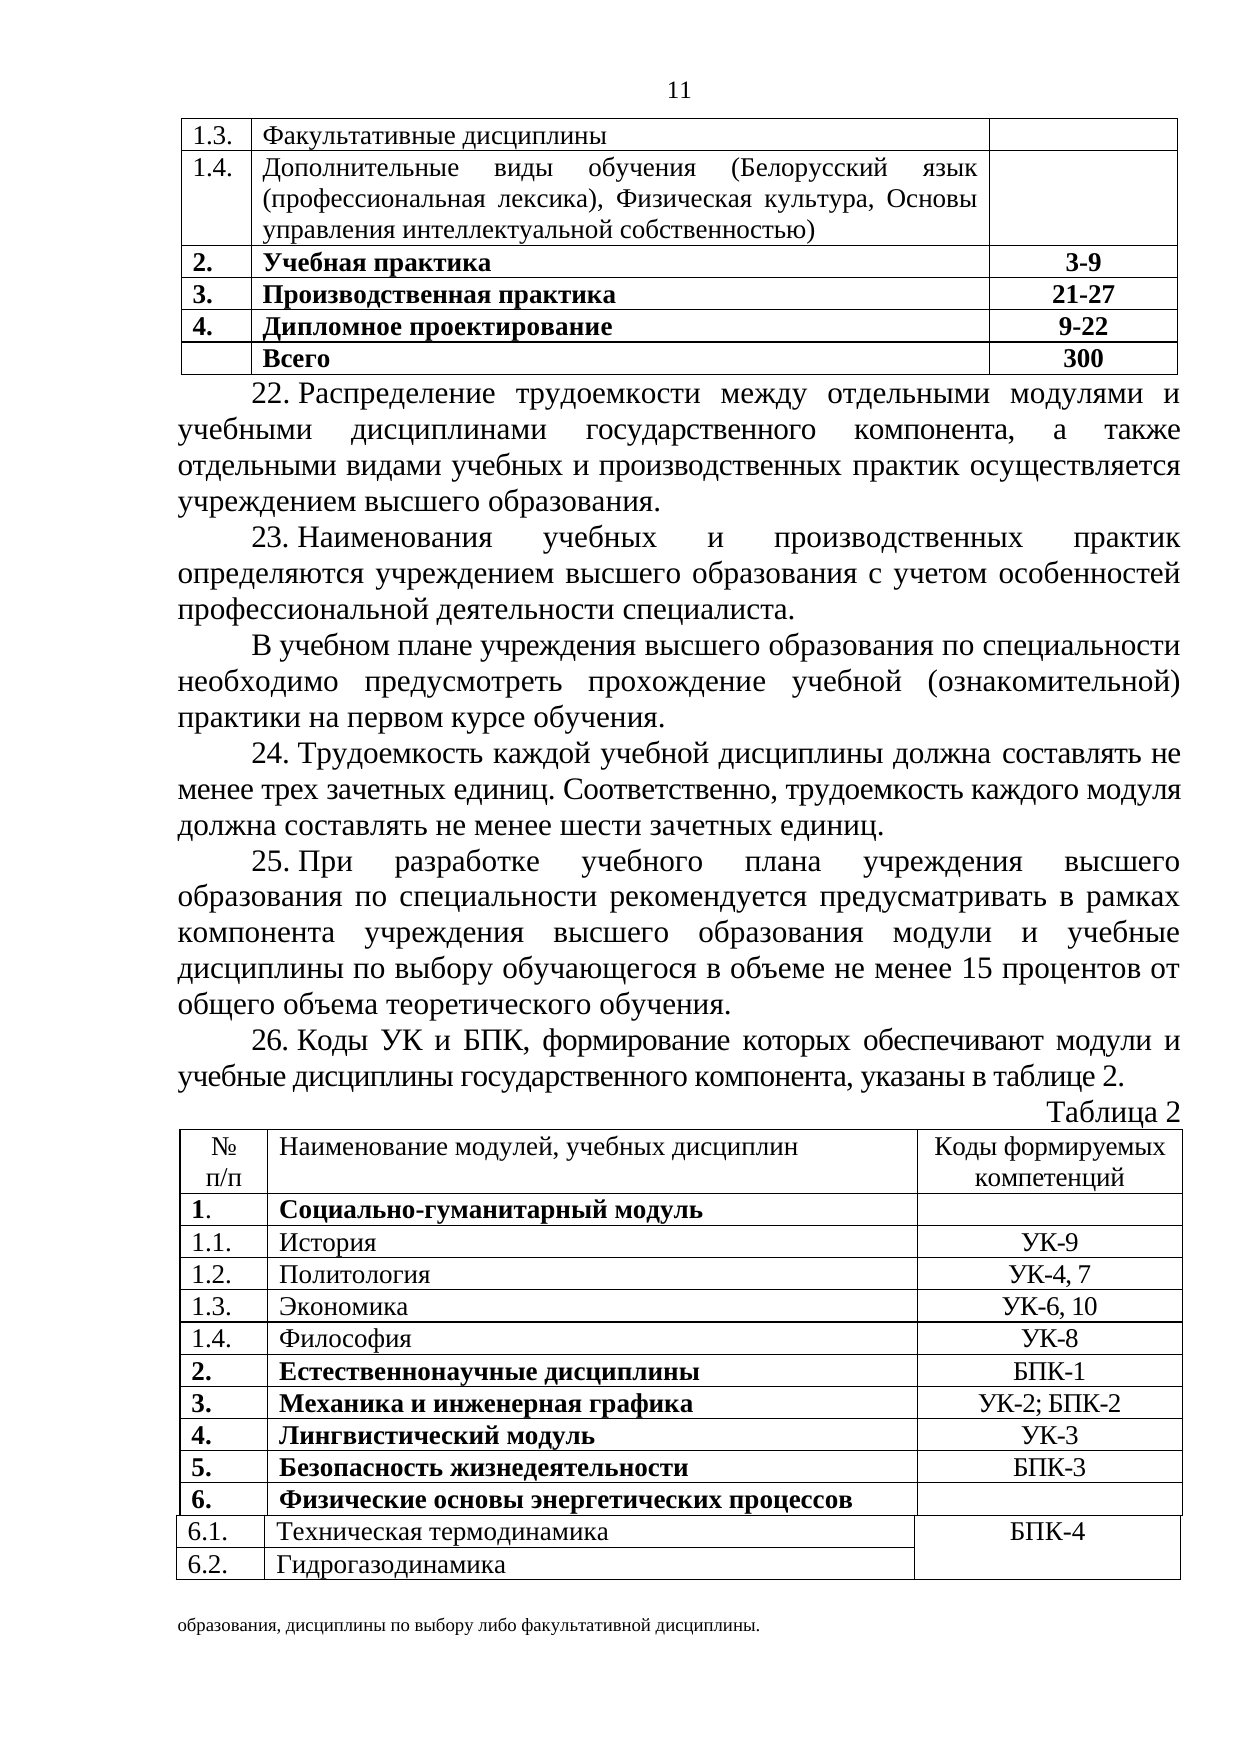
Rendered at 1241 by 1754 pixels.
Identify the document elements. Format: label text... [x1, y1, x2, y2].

text 25. При разработке учебного плана учреждения высшего образования по специальности рекомендуется предусматривать в рамках компонента учреждения высшего образования модули и учебные дисциплины по выбору обучающегося в объеме не менее 15 процентов от общего объема теоретического обучения. [177, 842, 1181, 1021]
text В учебном плане учреждения высшего образования по специальности необходимо предусмотреть прохождение учебной (ознакомительной) практики на первом курсе обучения. [177, 626, 1181, 734]
table_cell 9-22 [990, 310, 1177, 341]
table_header Наименование модулей, учебных дисциплин [268, 1130, 917, 1193]
table_cell УК-3 [918, 1419, 1182, 1450]
table_cell Политология [268, 1258, 917, 1289]
table_cell [918, 1483, 1182, 1514]
text 23. Наименования учебных и производственных практик определяются учреждением высшего образования с учетом особенностей профессиональной деятельности специалиста. [177, 518, 1181, 626]
table_cell 300 [990, 343, 1177, 373]
table_cell Гидрогазодинамика [265, 1548, 914, 1579]
text 26. Коды УК и БПК, формирование которых обеспечивают модули и учебные дисциплины государственного компонента, указаны в таблице 2. [177, 1021, 1181, 1093]
table_cell Факультативные дисциплины [252, 119, 989, 150]
table_cell 1.2. [181, 1258, 267, 1289]
table_cell УК-9 [918, 1226, 1182, 1257]
table_cell Всего [252, 343, 989, 373]
table_cell 3-9 [990, 246, 1177, 277]
table_cell Механика и инженерная графика [268, 1387, 917, 1418]
table_cell 21-27 [990, 278, 1177, 309]
table_cell Философия [268, 1323, 917, 1353]
table_cell 6.2. [177, 1548, 264, 1579]
table_cell 3. [181, 1387, 267, 1418]
table_cell Лингвистический модуль [268, 1419, 917, 1450]
table_cell Учебная практика [252, 246, 989, 277]
table_header № п/п [181, 1130, 267, 1193]
table_cell 2. [182, 246, 251, 277]
table_cell История [268, 1226, 917, 1257]
table_cell УК-2; БПК-2 [918, 1387, 1182, 1418]
table_cell БПК-4 [915, 1516, 1180, 1579]
table_cell [990, 151, 1177, 245]
table_cell 1.3. [182, 119, 251, 150]
table_cell 1.4. [182, 151, 251, 245]
table_cell Физические основы энергетических процессов [268, 1483, 917, 1514]
text 22. Распределение трудоемкости между отдельными модулями и учебными дисциплинами государственного компонента, а также отдельными видами учебных и производственных практик осуществляется учреждением высшего образования. [177, 374, 1181, 518]
table_cell БПК-1 [918, 1355, 1182, 1386]
table_cell [182, 343, 251, 373]
table_cell УК-6, 10 [918, 1290, 1182, 1321]
table_cell [918, 1194, 1182, 1225]
table_cell 1.1. [181, 1226, 267, 1257]
table_cell Социально-гуманитарный модуль [268, 1194, 917, 1225]
text 24. Трудоемкость каждой учебной дисциплины должна составлять не менее трех зачетных единиц. Соответственно, трудоемкость каждого модуля должна составлять не менее шести зачетных единиц. [177, 734, 1181, 842]
table_cell 2. [181, 1355, 267, 1386]
table_cell Безопасность жизнедеятельности [268, 1451, 917, 1482]
table_header Коды формируемых компетенций [918, 1130, 1182, 1193]
table_cell 4. [182, 310, 251, 341]
table_cell БПК-3 [918, 1451, 1182, 1482]
table_cell Естественнонаучные дисциплины [268, 1355, 917, 1386]
table_cell 4. [181, 1419, 267, 1450]
table_cell Дипломное проектирование [252, 310, 989, 341]
table_cell Производственная практика [252, 278, 989, 309]
table_cell УК-4, 7 [918, 1258, 1182, 1289]
table_cell УК-8 [918, 1323, 1182, 1353]
table_cell Экономика [268, 1290, 917, 1321]
table_cell 3. [182, 278, 251, 309]
table_cell Дополнительные виды обучения (Белорусский язык (профессиональная лексика), Физическая культура, Основы управления интеллектуальной собственностью) [252, 151, 989, 245]
table_cell 1.3. [181, 1290, 267, 1321]
table_cell 6.1. [177, 1516, 264, 1547]
table_cell Техническая термодинамика [265, 1516, 914, 1547]
text Таблица 2 [177, 1093, 1181, 1129]
table_cell 6. [181, 1483, 267, 1514]
table_cell 1.4. [181, 1323, 267, 1353]
table_cell 1. [181, 1194, 267, 1225]
table_cell [990, 119, 1177, 150]
table_cell 5. [181, 1451, 267, 1482]
